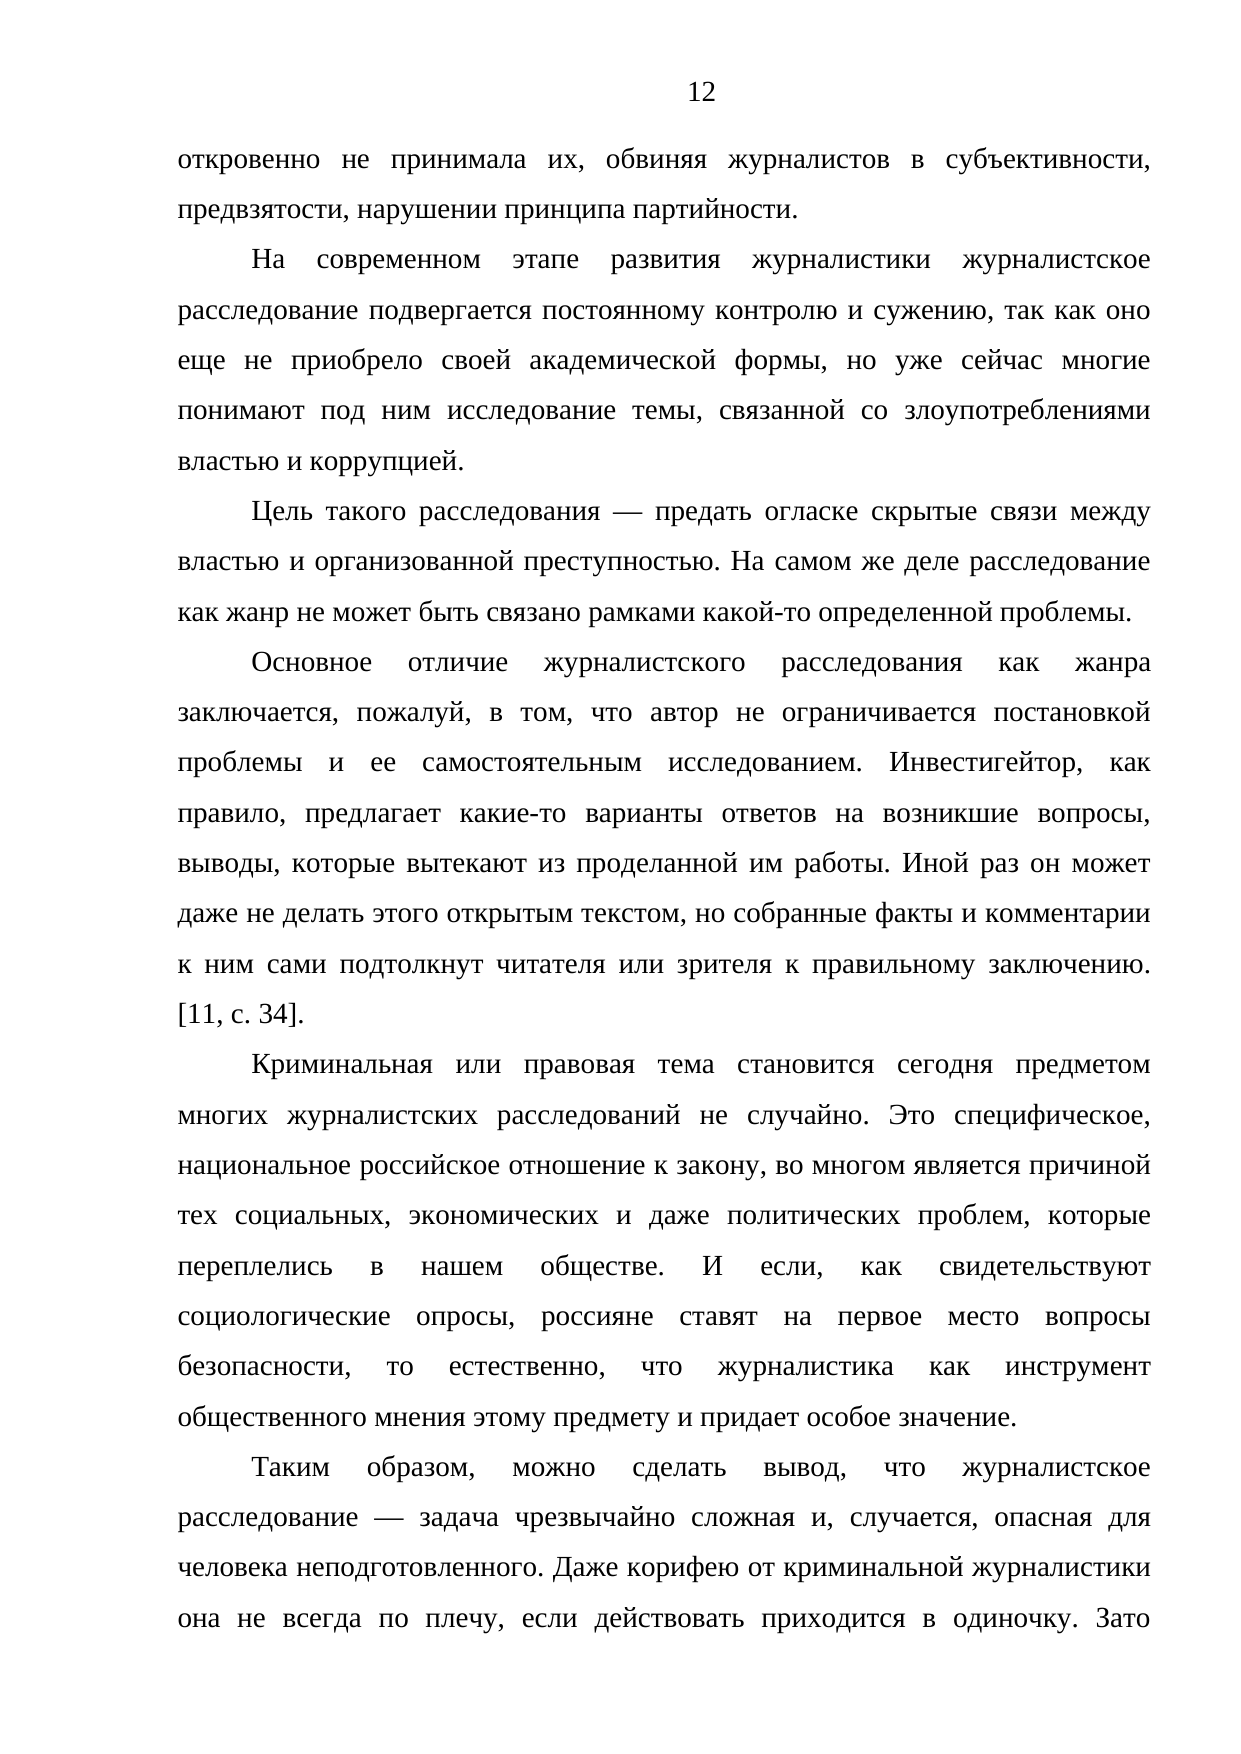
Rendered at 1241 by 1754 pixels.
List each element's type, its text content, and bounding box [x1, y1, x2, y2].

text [177, 141, 1152, 225]
text Основное отличие журналистского расследования как жанра заключается, пожалуй, в том, что автор не ограничивается постановкой проблемы и ее самостоятельным исследованием. Инвестигейтор, как правило, предлагает какие-то варианты ответов на возникшие вопросы, выводы, которые вытекают из проделанной им работы. Иной раз он может даже не делать этого открытым текстом, но собранные факты и комментарии к ним сами подтолкнут читателя или зрителя к правильному заключению. [11, с. 34]. [177, 644, 1152, 1030]
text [177, 1449, 1152, 1633]
text Криминальная или правовая тема становится сегодня предметом многих журналистских расследований не случайно. Это специфическое, национальное российское отношение к закону, во многом является причиной тех социальных, экономических и даже политических проблем, которые переплелись в нашем обществе. И если, как свидетельствуют социологические опросы, россияне ставят на первое место вопросы безопасности, то естественно, что журналистика как инструмент общественного мнения этому предмету и придает особое значение. [177, 1046, 1152, 1432]
text Цель такого расследования — предать огласке скрытые связи между властью и организованной преступностью. На самом же деле расследование как жанр не может быть связано рамками какой-то определенной проблемы. [177, 493, 1152, 627]
text На современном этапе развития журналистики журналистское расследование подвергается постоянному контролю и сужению, так как оно еще не приобрело своей академической формы, но уже сейчас многие понимают под ним исследование темы, связанной со злоупотреблениями властью и коррупцией. [177, 241, 1152, 476]
